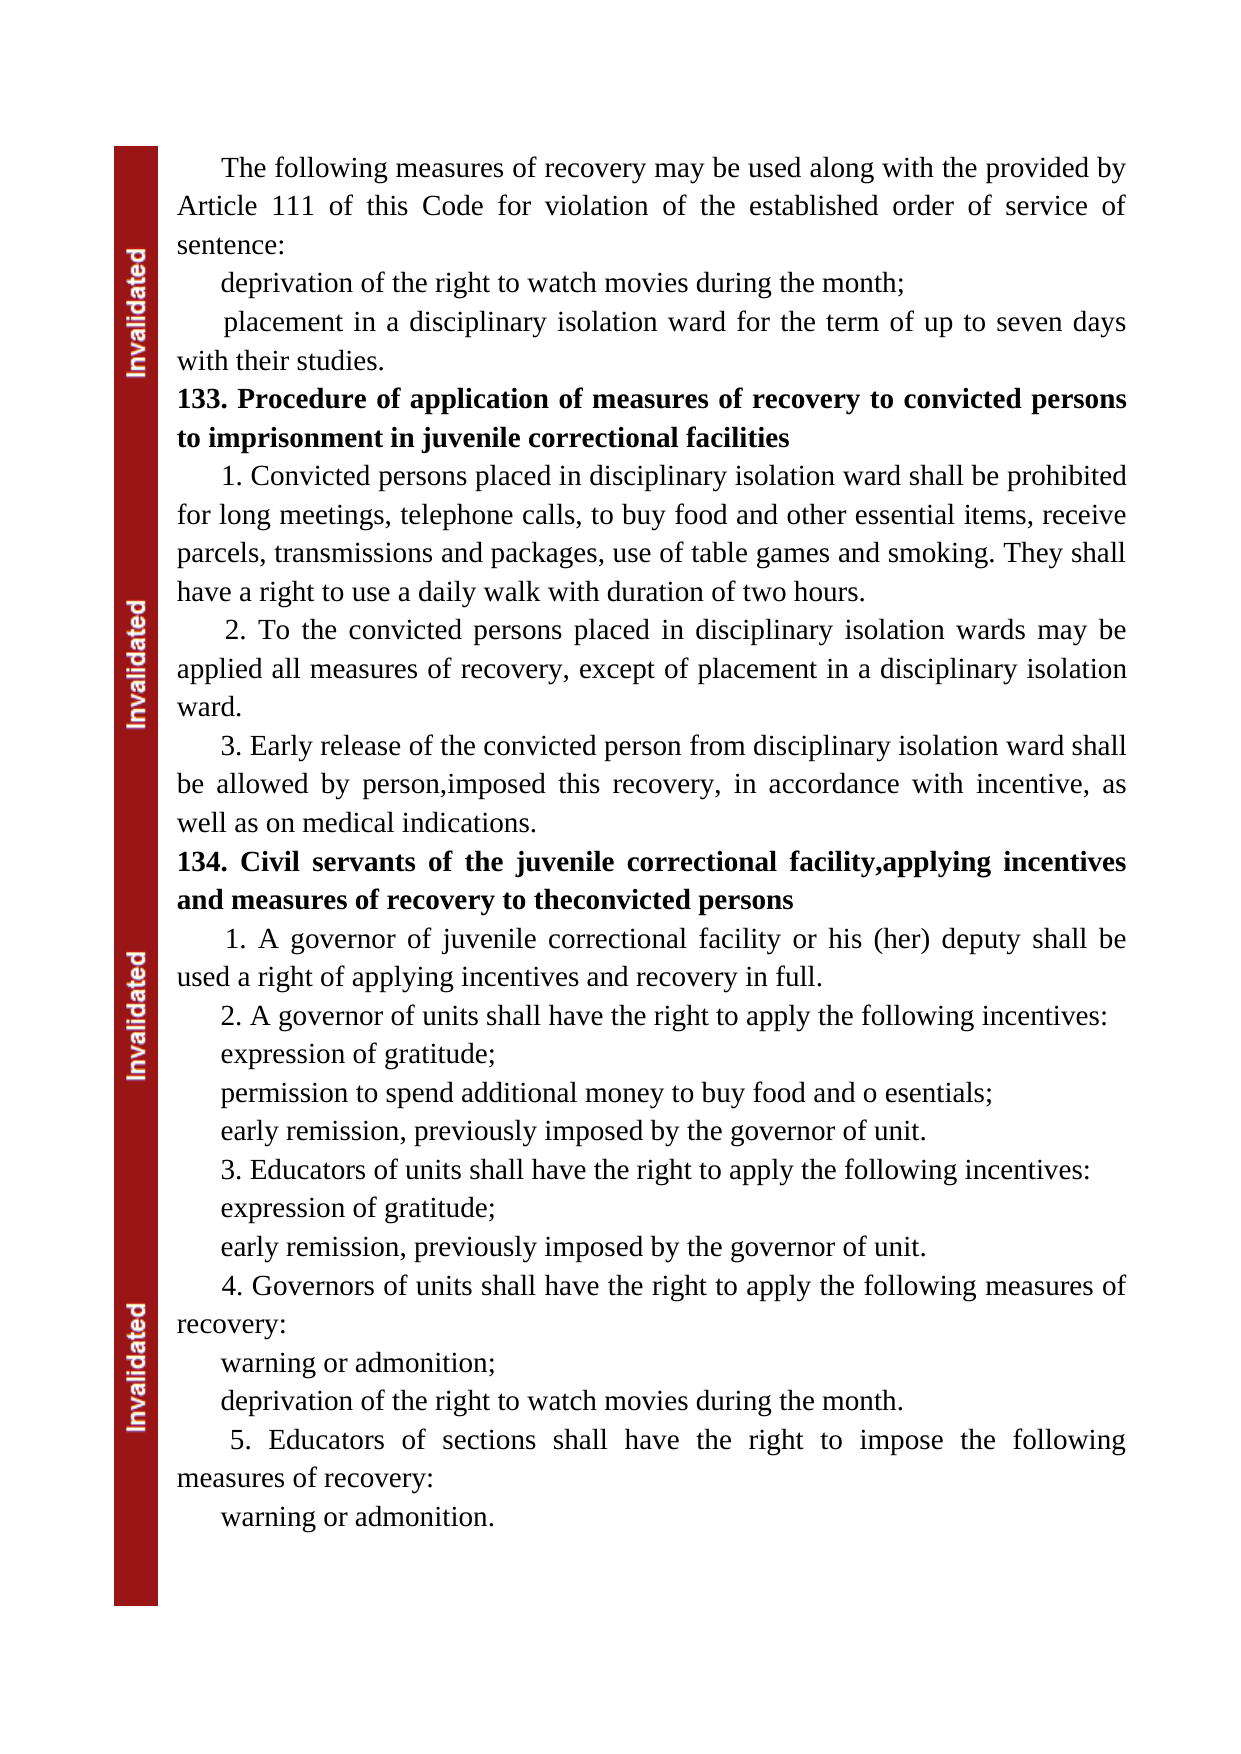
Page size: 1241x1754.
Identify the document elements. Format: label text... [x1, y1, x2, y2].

picture [114, 299, 158, 304]
text 1. Convicted persons placed in disciplinary isolation ward shall be prohibited for long meetings, telephone calls, to buy food and other essential items, receive parcels, transmissions and packages, use of table games and smoking. They shall have a right to use a daily walk with duration of two hours. [112, 458, 1128, 607]
picture [114, 1340, 158, 1345]
text warning or admonition. [112, 1499, 1128, 1532]
text 5. Educators of sections shall have the right to impose the following measures of recovery: [112, 1422, 1128, 1494]
picture [114, 1224, 158, 1229]
text early remission, previously imposed by the governor of unit. [112, 1113, 1128, 1147]
text warning or admonition; [112, 1345, 1128, 1378]
text The following measures of recovery may be used along with the provided by Article 111 of this Code for violation of the established order of service of sentence: [112, 150, 1128, 261]
picture [114, 1263, 158, 1268]
text 3. Early release of the convicted person from disciplinary isolation ward shall be allowed by person,imposed this recovery, in accordance with incentive, as well as on medical indications. [112, 728, 1128, 839]
picture [114, 1186, 158, 1191]
text early remission, previously imposed by the governor of unit. [112, 1229, 1128, 1263]
text deprivation of the right to watch movies during the month. [112, 1383, 1128, 1417]
text 4. Governors of units shall have the right to apply the following measures of recovery: [112, 1268, 1128, 1340]
picture [114, 261, 158, 266]
text expression of gratitude; [112, 1191, 1128, 1224]
picture [114, 1108, 158, 1113]
picture [114, 916, 158, 921]
picture [114, 1378, 158, 1383]
text 2. A governor of units shall have the right to apply the following incentives: [112, 998, 1128, 1031]
picture [114, 1532, 158, 1606]
picture [114, 1147, 158, 1152]
text 133. Procedure of application of measures of recovery to convicted persons to imprisonment in juvenile correctional facilities [112, 381, 1128, 453]
text deprivation of the right to watch movies during the month; [112, 266, 1128, 299]
picture [114, 723, 158, 728]
picture [114, 993, 158, 998]
text 3. Educators of units shall have the right to apply the following incentives: [112, 1152, 1128, 1186]
text expression of gratitude; [112, 1036, 1128, 1070]
text 134. Civil servants of the juvenile correctional facility,applying incentives and measures of recovery to theconvicted persons [112, 844, 1128, 916]
picture [114, 146, 158, 150]
text 1. A governor of juvenile correctional facility or his (her) deputy shall be used a right of applying incentives and recovery in full. [112, 921, 1128, 993]
picture [114, 839, 158, 844]
picture [114, 1070, 158, 1075]
picture [114, 1417, 158, 1422]
picture [114, 453, 158, 458]
picture [114, 376, 158, 381]
text placement in a disciplinary isolation ward for the term of up to seven days with their studies. [112, 304, 1128, 376]
picture [114, 607, 158, 612]
text permission to spend additional money to buy food and o esentials; [112, 1075, 1128, 1108]
text 2. To the convicted persons placed in disciplinary isolation wards may be applied all measures of recovery, except of placement in a disciplinary isolation ward. [112, 612, 1128, 723]
picture [114, 1031, 158, 1036]
picture [114, 1494, 158, 1499]
